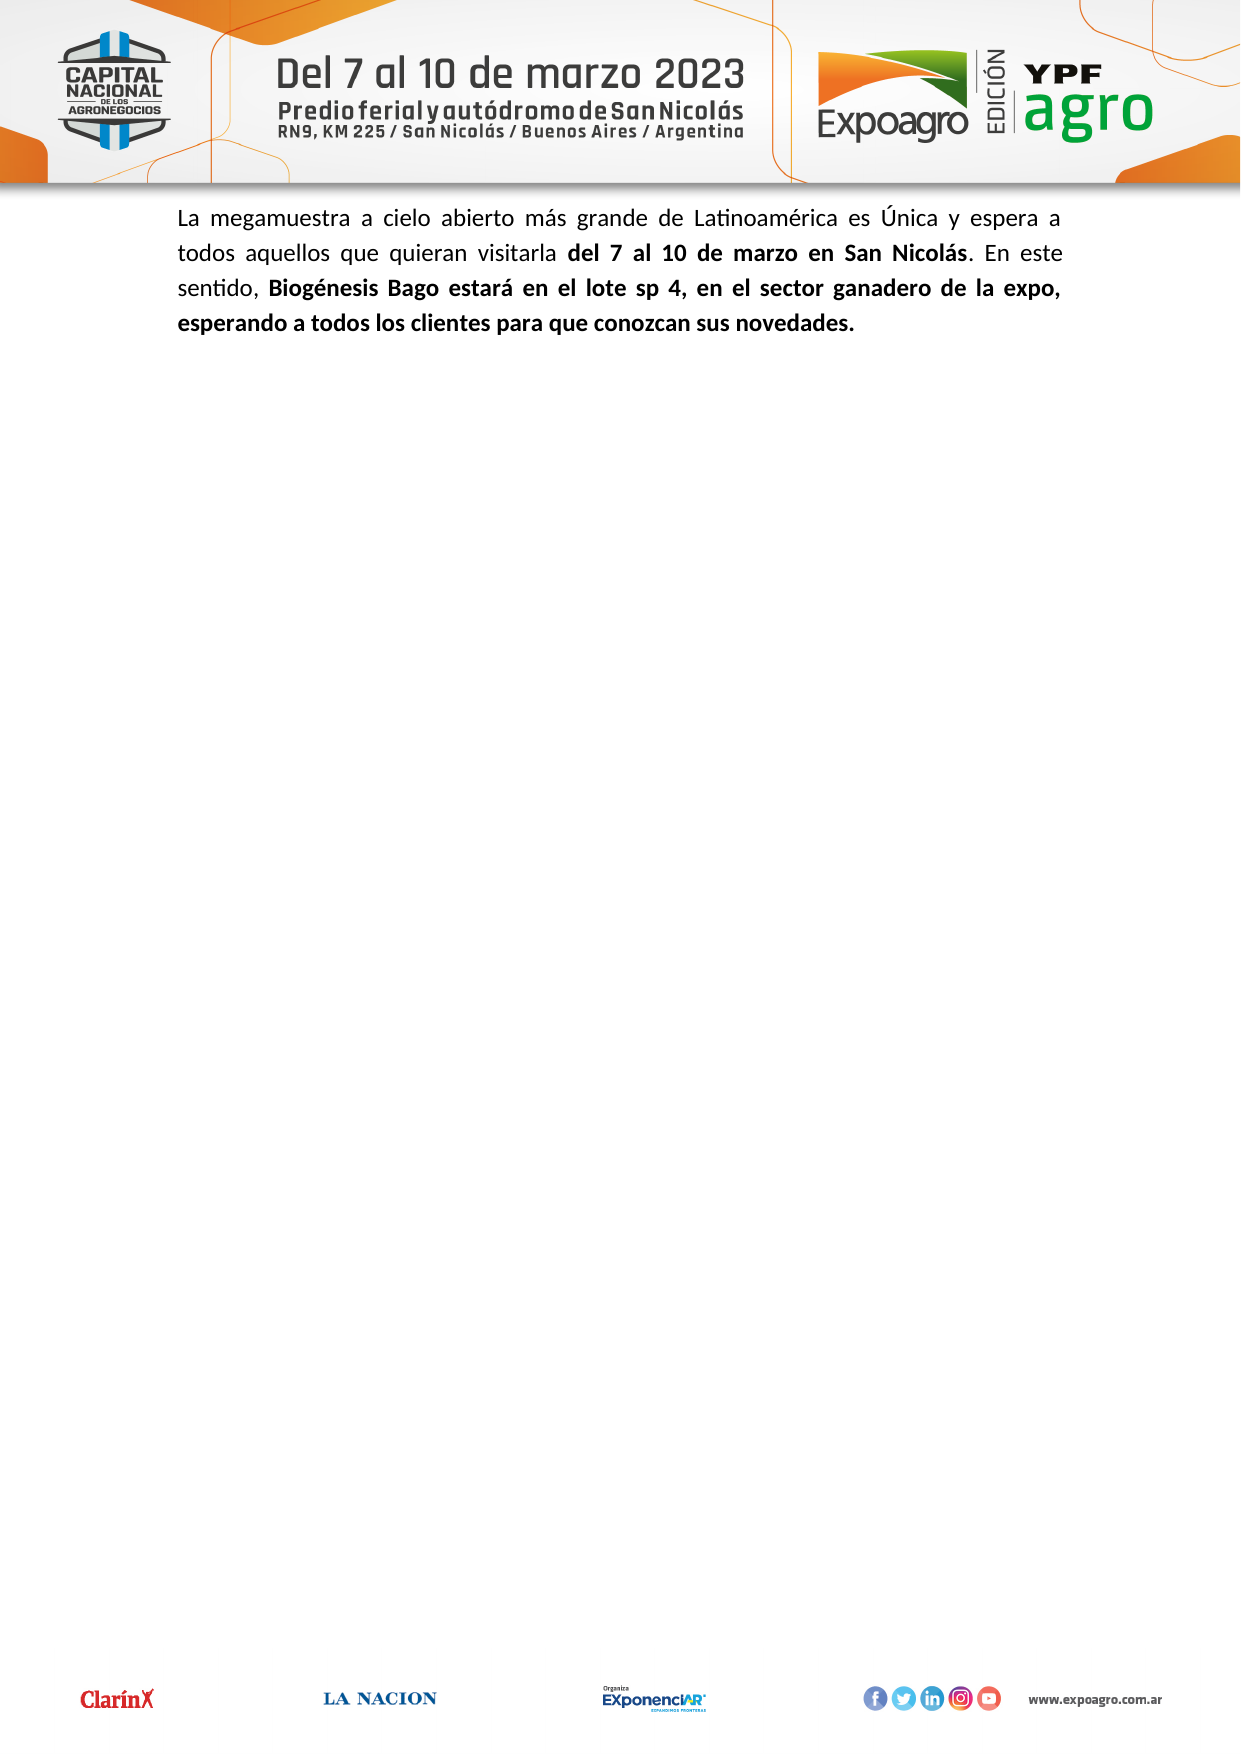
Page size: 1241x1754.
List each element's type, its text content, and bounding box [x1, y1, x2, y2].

picture [0, 0, 1241, 202]
picture [0, 1648, 1241, 1754]
text La megamuestra a cielo abierto más grande de Latinoamérica es Única y espera a todos aquellos que quieran visitarla del 7 al 10 de marzo en San Nicolás. En este sentido, Biogénesis Bago estará en el lote sp 4, en el sector ganadero de la expo, esperando a todos los clientes para que conozcan sus novedades. [177, 202, 1063, 337]
